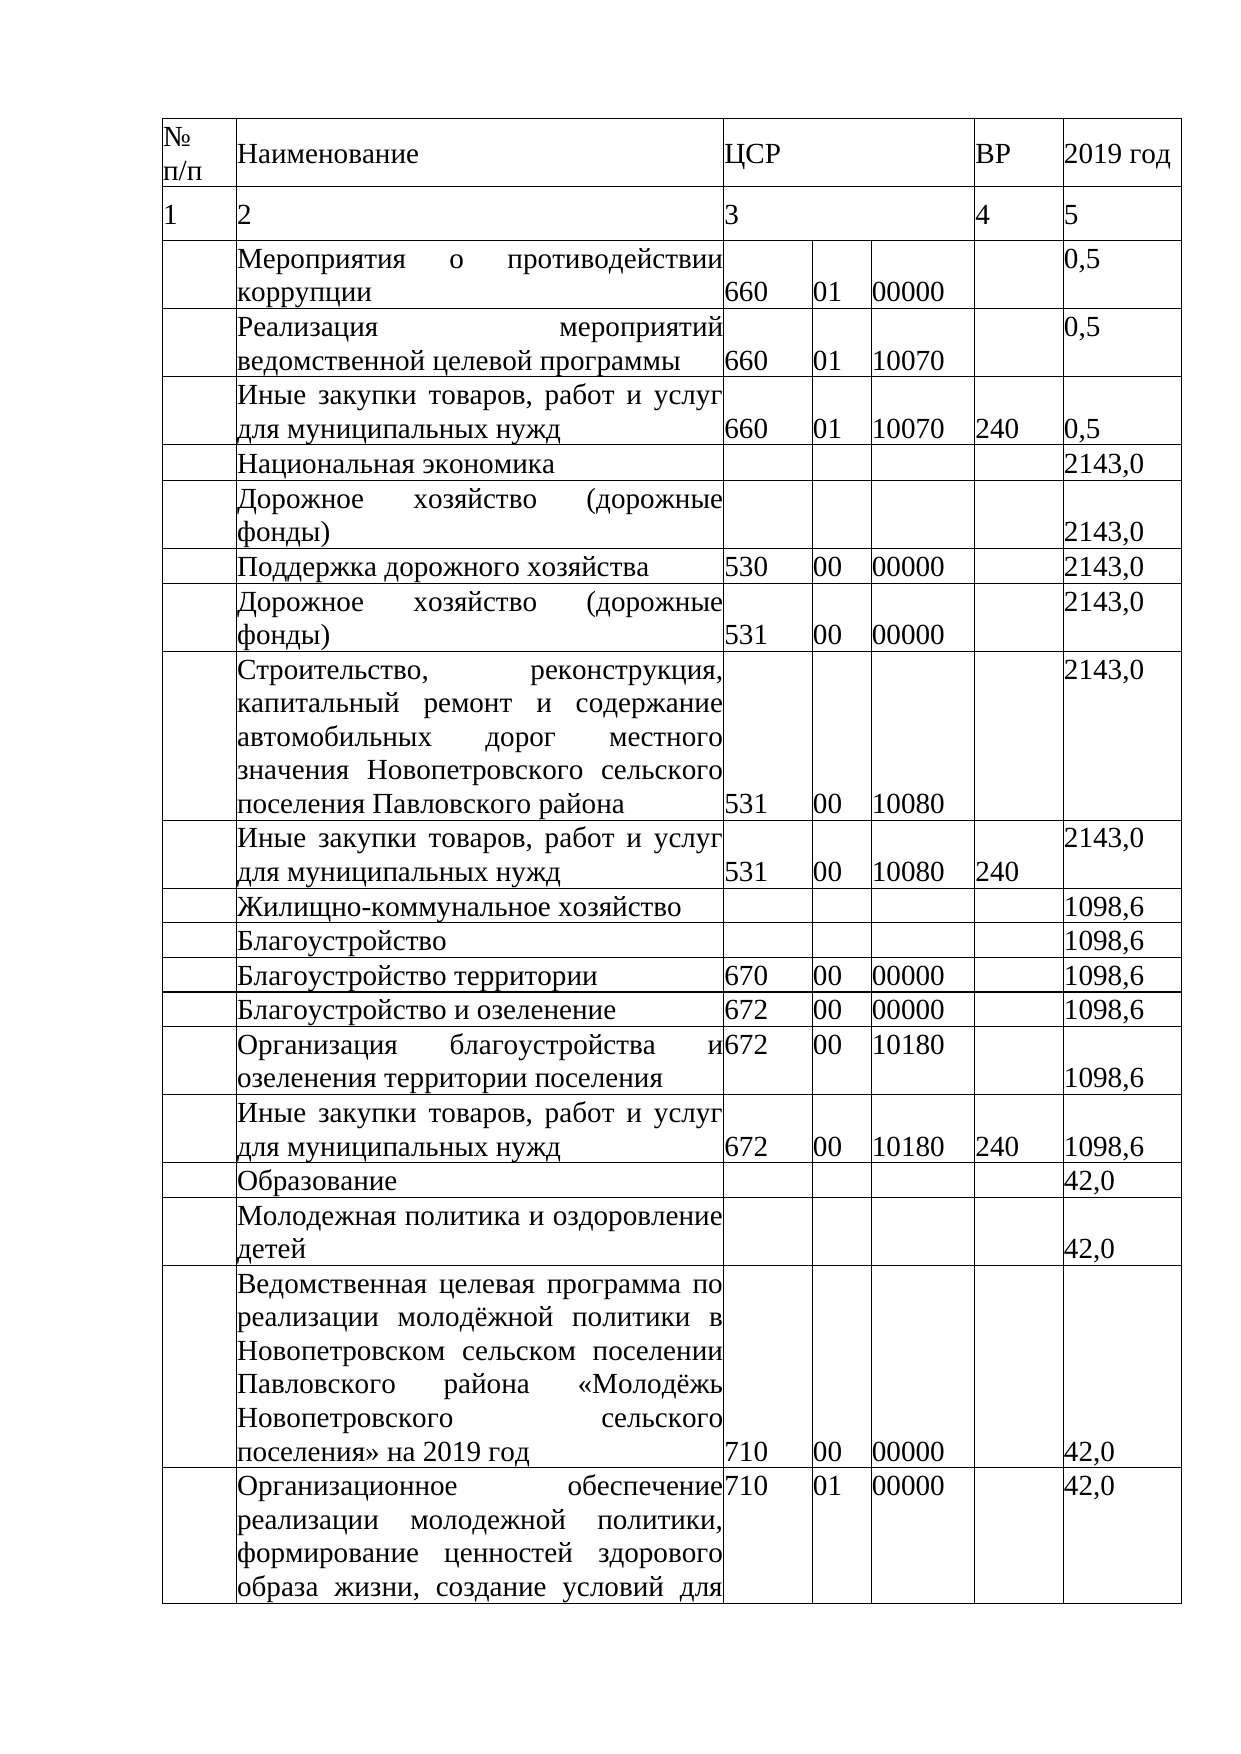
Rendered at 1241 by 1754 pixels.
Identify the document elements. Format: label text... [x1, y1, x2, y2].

table_cell [163, 821, 236, 888]
table_cell 670 [724, 958, 812, 991]
table_cell 1 [163, 187, 236, 240]
table_cell 10180 [872, 1027, 974, 1094]
table_cell 00000 [872, 993, 974, 1026]
table_cell 710 [724, 1266, 812, 1467]
table_cell [975, 549, 1063, 583]
table_cell 4 [975, 187, 1063, 240]
table_cell 5 [1064, 187, 1181, 240]
table_cell Иные закупки товаров, работ и услуг для муниципальных нужд [237, 377, 723, 444]
table_cell 672 [724, 993, 812, 1026]
table_cell [872, 923, 974, 957]
table_cell [975, 1266, 1063, 1467]
table_cell [975, 1027, 1063, 1094]
table_cell 2143,0 [1064, 821, 1181, 888]
table_cell 01 [813, 241, 871, 308]
table_cell [724, 1163, 812, 1197]
table_cell [975, 958, 1063, 991]
table_cell [975, 1198, 1063, 1265]
table_cell 660 [724, 241, 812, 308]
table_cell 530 [724, 549, 812, 583]
table_cell 10070 [872, 309, 974, 376]
table_cell Иные закупки товаров, работ и услуг для муниципальных нужд [237, 1095, 723, 1162]
table_cell Национальная экономика [237, 445, 723, 480]
table_cell [163, 889, 236, 922]
table_cell [163, 923, 236, 957]
table_cell 240 [975, 377, 1063, 444]
table_cell 00 [813, 993, 871, 1026]
table_cell 42,0 [1064, 1468, 1181, 1602]
table_cell [975, 309, 1063, 376]
table_cell [163, 958, 236, 991]
table_cell Поддержка дорожного хозяйства [237, 549, 723, 583]
table_cell [975, 889, 1063, 922]
table_cell 10070 [872, 377, 974, 444]
table_cell [163, 1198, 236, 1265]
table_cell 531 [724, 652, 812, 819]
table_cell 660 [724, 377, 812, 444]
table_header Наименование [237, 119, 723, 186]
table_cell 660 [724, 309, 812, 376]
table_cell 2 [237, 187, 723, 240]
table_cell [724, 923, 812, 957]
table_cell 42,0 [1064, 1163, 1181, 1197]
table_cell [163, 1468, 236, 1602]
table_cell Строительство, реконструкция, капитальный ремонт и содержание автомобильных дорог местного значения Новопетровского сельского поселения Павловского района [237, 652, 723, 819]
table_cell 672 [724, 1027, 812, 1094]
table_cell [975, 923, 1063, 957]
table_cell 10080 [872, 821, 974, 888]
table_cell 2143,0 [1064, 481, 1181, 548]
table_cell 00000 [872, 584, 974, 651]
table_cell Ведомственная целевая программа по реализации молодёжной политики в Новопетровском сельском поселении Павловского района «Молодёжь Новопетровского сельского поселения» на 2019 год [237, 1266, 723, 1467]
table_cell 42,0 [1064, 1198, 1181, 1265]
table_cell Дорожное хозяйство (дорожные фонды) [237, 584, 723, 651]
table_cell [975, 445, 1063, 480]
table_cell [975, 241, 1063, 308]
table_cell [163, 1095, 236, 1162]
table_cell 240 [975, 821, 1063, 888]
table_cell [872, 1198, 974, 1265]
table_cell [813, 889, 871, 922]
table_cell [872, 481, 974, 548]
table_cell [163, 1027, 236, 1094]
table_cell 1098,6 [1064, 993, 1181, 1026]
table_cell [975, 481, 1063, 548]
table_cell [813, 923, 871, 957]
table_cell 1098,6 [1064, 1095, 1181, 1162]
table_cell 2143,0 [1064, 549, 1181, 583]
table_cell [163, 584, 236, 651]
table_cell 1098,6 [1064, 1027, 1181, 1094]
table_cell [163, 241, 236, 308]
table_cell 2143,0 [1064, 445, 1181, 480]
table_cell [163, 309, 236, 376]
table_cell Образование [237, 1163, 723, 1197]
table_cell [872, 1163, 974, 1197]
table_cell [163, 377, 236, 444]
table_cell 10080 [872, 652, 974, 819]
table_cell 00 [813, 549, 871, 583]
table_cell 00000 [872, 1468, 974, 1602]
table_cell 00 [813, 1266, 871, 1467]
table_cell Реализация мероприятий ведомственной целевой программы [237, 309, 723, 376]
table_cell 3 [724, 187, 974, 240]
table_cell 672 [724, 1095, 812, 1162]
table_cell [724, 1198, 812, 1265]
table_cell 1098,6 [1064, 889, 1181, 922]
table_cell Благоустройство [237, 923, 723, 957]
table_cell [975, 993, 1063, 1026]
table_cell [813, 481, 871, 548]
table_cell [872, 445, 974, 480]
table_cell 00000 [872, 549, 974, 583]
table_cell 00 [813, 584, 871, 651]
table_cell 1098,6 [1064, 958, 1181, 991]
table_cell [163, 445, 236, 480]
table_cell Иные закупки товаров, работ и услуг для муниципальных нужд [237, 821, 723, 888]
table_cell 01 [813, 1468, 871, 1602]
table_cell 00000 [872, 241, 974, 308]
table_cell 710 [724, 1468, 812, 1602]
table_cell 531 [724, 584, 812, 651]
table_cell 2143,0 [1064, 652, 1181, 819]
table_cell [975, 584, 1063, 651]
table_cell 0,5 [1064, 309, 1181, 376]
table_cell [813, 445, 871, 480]
table_cell 00 [813, 821, 871, 888]
table_cell Дорожное хозяйство (дорожные фонды) [237, 481, 723, 548]
table_cell Благоустройство и озеленение [237, 993, 723, 1026]
table_cell [163, 1266, 236, 1467]
table_cell Мероприятия о противодействии коррупции [237, 241, 723, 308]
table_cell 00 [813, 958, 871, 991]
table_cell 00 [813, 1095, 871, 1162]
table_header ЦСР [724, 119, 974, 186]
table_cell [813, 1198, 871, 1265]
table_header 2019 год [1064, 119, 1181, 186]
table_cell [163, 1163, 236, 1197]
table_cell 01 [813, 309, 871, 376]
table_cell 00000 [872, 1266, 974, 1467]
table_cell [163, 993, 236, 1026]
table_cell [872, 889, 974, 922]
table_cell 00000 [872, 958, 974, 991]
table_cell Жилищно-коммунальное хозяйство [237, 889, 723, 922]
table_cell [724, 481, 812, 548]
table_cell 1098,6 [1064, 923, 1181, 957]
table_cell [975, 1468, 1063, 1602]
table_cell [813, 1163, 871, 1197]
table_cell [975, 652, 1063, 819]
table_cell 0,5 [1064, 377, 1181, 444]
table_cell 0,5 [1064, 241, 1181, 308]
table_cell [163, 481, 236, 548]
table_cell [237, 1468, 723, 1602]
table_cell 01 [813, 377, 871, 444]
table_cell Организация благоустройства и озеленения территории поселения [237, 1027, 723, 1094]
table_cell 00 [813, 1027, 871, 1094]
table_cell [975, 1163, 1063, 1197]
table_cell 00 [813, 652, 871, 819]
table_cell Молодежная политика и оздоровление детей [237, 1198, 723, 1265]
table_cell Благоустройство территории [237, 958, 723, 991]
table_cell 10180 [872, 1095, 974, 1162]
table_cell 42,0 [1064, 1266, 1181, 1467]
table_cell [163, 652, 236, 819]
table_cell [163, 549, 236, 583]
table_cell 2143,0 [1064, 584, 1181, 651]
table_cell [724, 889, 812, 922]
table_header № п/п [163, 119, 236, 186]
table_cell 531 [724, 821, 812, 888]
table_header ВР [975, 119, 1063, 186]
table_cell [724, 445, 812, 480]
table_cell 240 [975, 1095, 1063, 1162]
